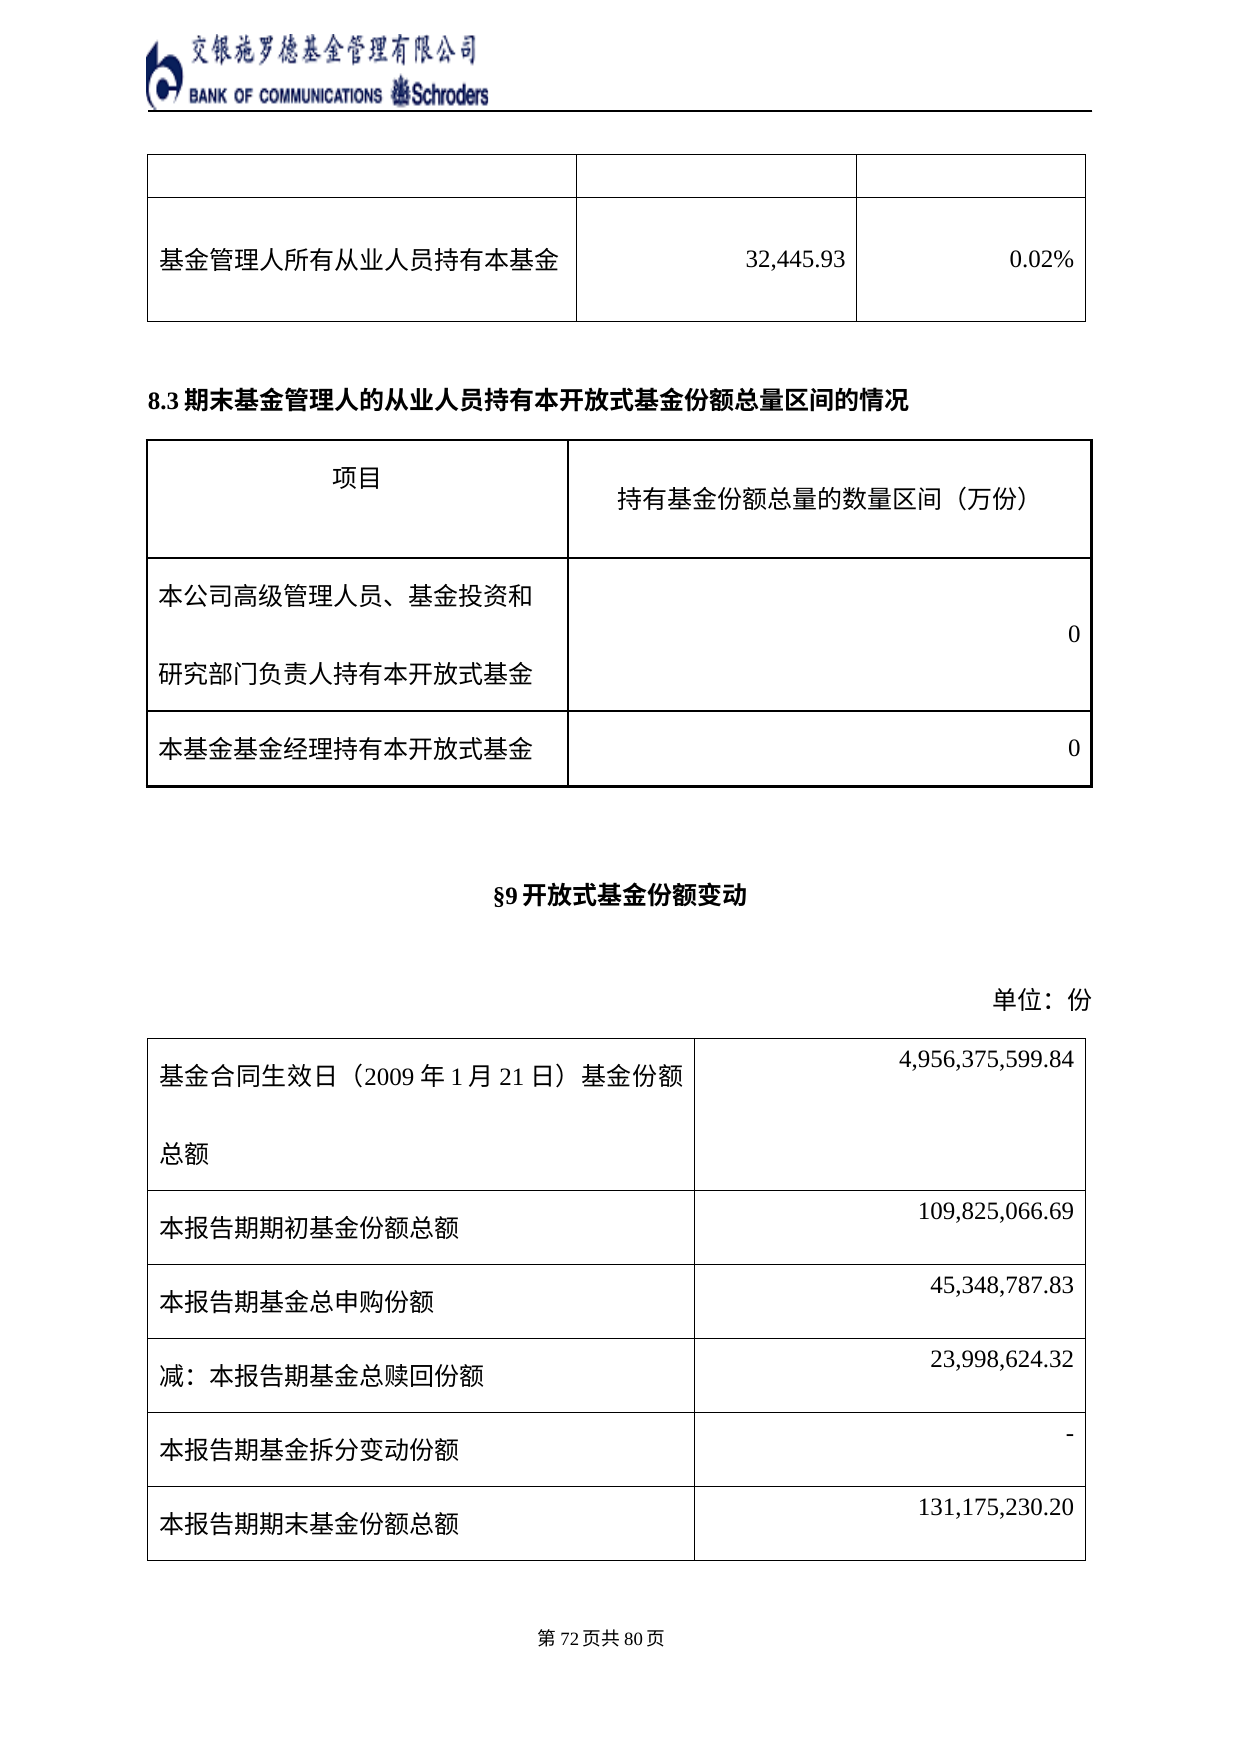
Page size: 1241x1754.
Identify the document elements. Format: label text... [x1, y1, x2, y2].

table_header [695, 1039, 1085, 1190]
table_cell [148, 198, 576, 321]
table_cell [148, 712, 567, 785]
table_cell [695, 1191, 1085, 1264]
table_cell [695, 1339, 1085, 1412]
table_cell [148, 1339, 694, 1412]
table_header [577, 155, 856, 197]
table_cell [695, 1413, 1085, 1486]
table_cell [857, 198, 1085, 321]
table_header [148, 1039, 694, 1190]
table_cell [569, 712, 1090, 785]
subtitle 8.3期末基金管理人的从业人员持有本开放式基金份额总量区间的情况 [148, 366, 1092, 431]
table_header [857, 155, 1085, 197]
picture [146, 34, 489, 110]
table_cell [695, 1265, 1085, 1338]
subtitle §9开放式基金份额变动 [148, 861, 1092, 926]
text 单位：份 [148, 966, 1092, 1031]
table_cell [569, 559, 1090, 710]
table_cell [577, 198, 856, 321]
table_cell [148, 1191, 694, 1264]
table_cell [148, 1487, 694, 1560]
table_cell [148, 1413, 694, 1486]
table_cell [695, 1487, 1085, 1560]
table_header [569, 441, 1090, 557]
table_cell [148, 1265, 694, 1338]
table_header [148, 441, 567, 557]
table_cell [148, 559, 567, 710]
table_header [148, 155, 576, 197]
